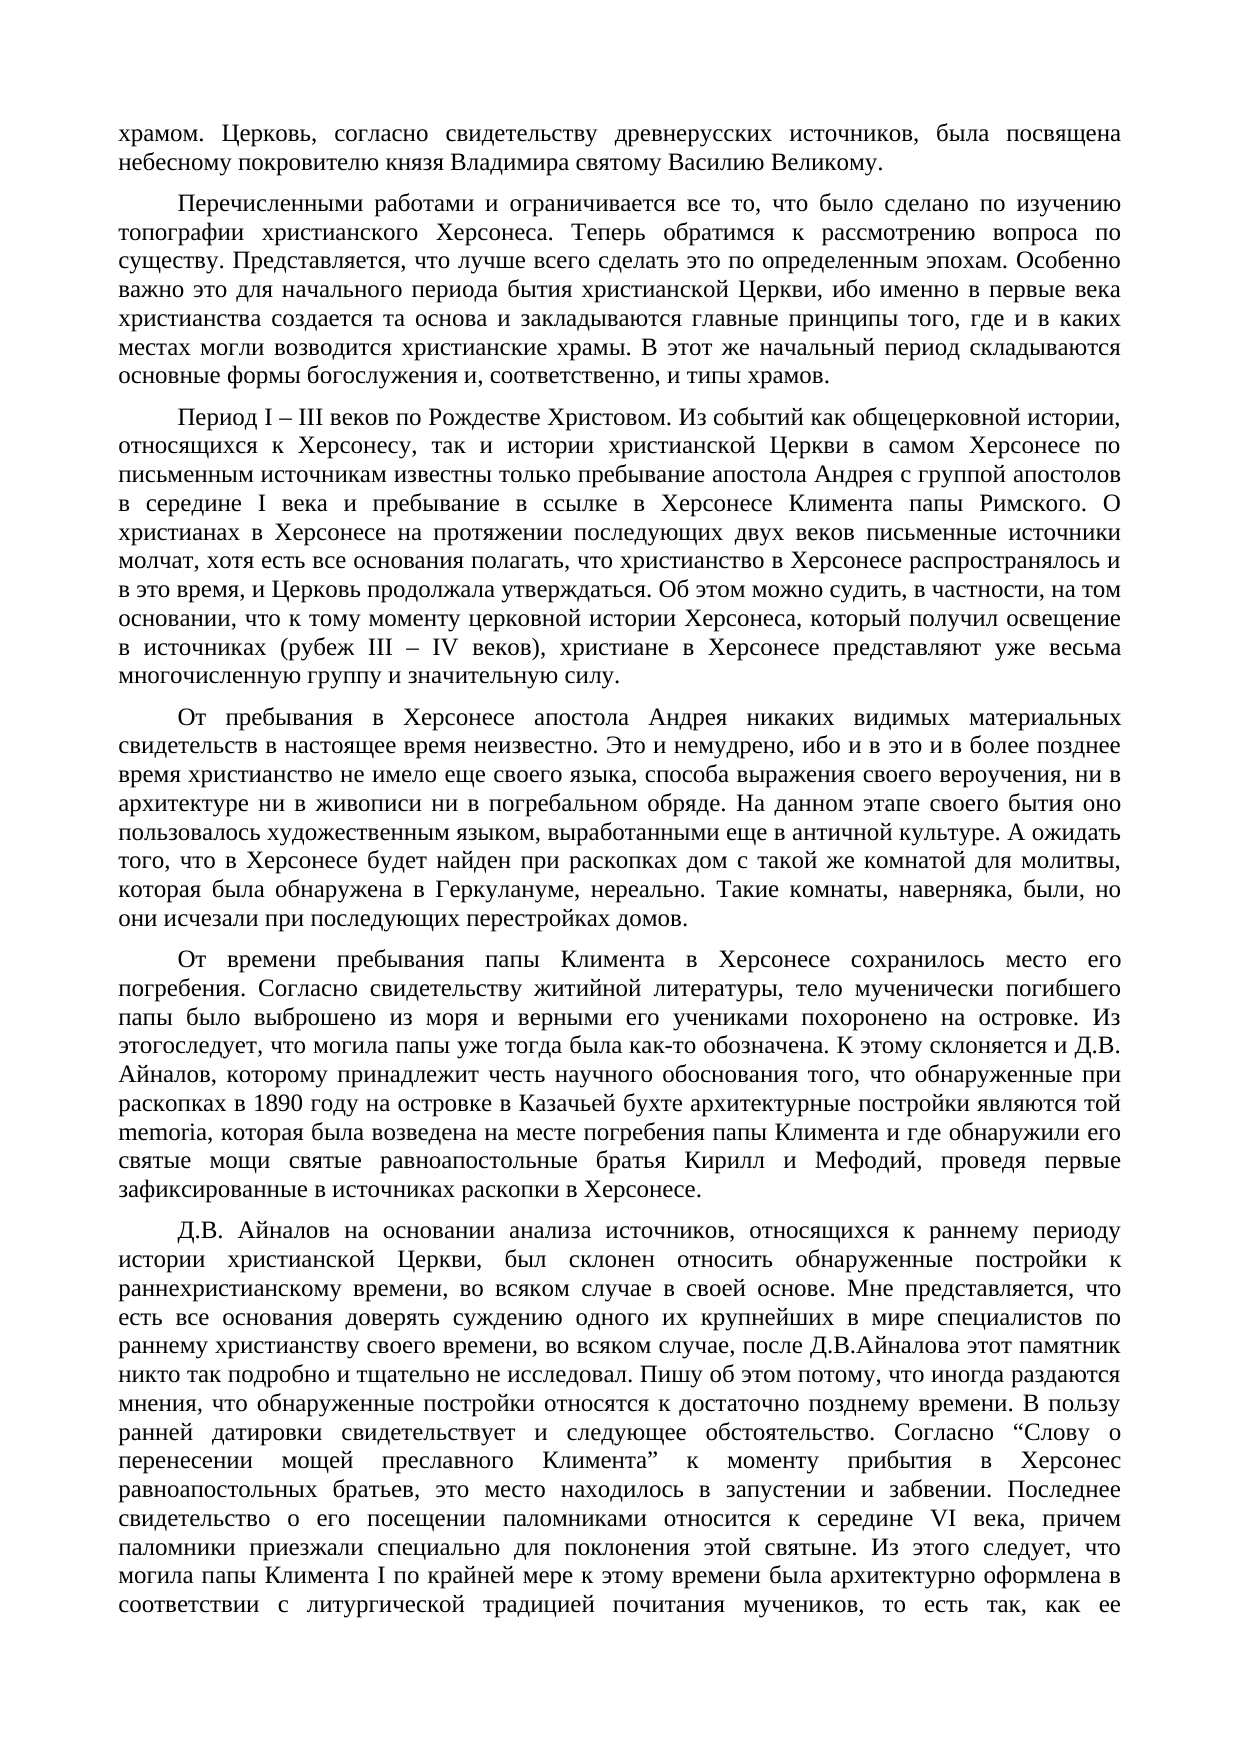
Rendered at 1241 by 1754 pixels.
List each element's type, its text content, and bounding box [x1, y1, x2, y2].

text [118, 118, 1122, 176]
text Период I – III веков по Рождестве Христовом. Из событий как общецерковной истории, относящихся к Херсонесу, так и истории христианской Церкви в самом Херсонесе по письменным источникам известны только пребывание апостола Андрея с группой апостолов в середине I века и пребывание в ссылке в Херсонесе Климента папы Римского. О христианах в Херсонесе на протяжении последующих двух веков письменные источники молчат, хотя есть все основания полагать, что христианство в Херсонесе распространялось и в это время, и Церковь продолжала утверждаться. Об этом можно судить, в частности, на том основании, что к тому моменту церковной истории Херсонеса, который получил освещение в источниках (рубеж III – IV веков), христиане в Херсонесе представляют уже весьма многочисленную группу и значительную силу. [118, 402, 1122, 689]
text От пребывания в Херсонесе апостола Андрея никаких видимых материальных свидетельств в настоящее время неизвестно. Это и немудрено, ибо и в это и в более позднее время христианство не имело еще своего языка, способа выражения своего вероучения, ни в архитектуре ни в живописи ни в погребальном обряде. На данном этапе своего бытия оно пользовалось художественным языком, выработанными еще в античной культуре. А ожидать того, что в Херсонесе будет найден при раскопках дом с такой же комнатой для молитвы, которая была обнаружена в Геркулануме, нереально. Такие комнаты, наверняка, были, но они исчезали при последующих перестройках домов. [118, 702, 1122, 932]
text Перечисленными работами и ограничивается все то, что было сделано по изучению топографии христианского Херсонеса. Теперь обратимся к рассмотрению вопроса по существу. Представляется, что лучше всего сделать это по определенным эпохам. Особенно важно это для начального периода бытия христианской Церкви, ибо именно в первые века христианства создается та основа и закладываются главные принципы того, где и в каких местах могли возводится христианские храмы. В этот же начальный период складываются основные формы богослужения и, соответственно, и типы храмов. [118, 188, 1122, 389]
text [118, 1216, 1122, 1618]
text От времени пребывания папы Климента в Херсонесе сохранилось место его погребения. Согласно свидетельству житийной литературы, тело мученически погибшего папы было выброшено из моря и верными его учениками похоронено на островке. Из этогоследует, что могила папы уже тогда была как-то обозначена. К этому склоняется и Д.В. Айналов, которому принадлежит честь научного обоснования того, что обнаруженные при раскопках в 1890 году на островке в Казачьей бухте архитектурные постройки являются той memoria, которая была возведена на месте погребения папы Климента и где обнаружили его святые мощи святые равноапостольные братья Кирилл и Мефодий, проведя первые зафиксированные в источниках раскопки в Херсонесе. [118, 944, 1122, 1203]
